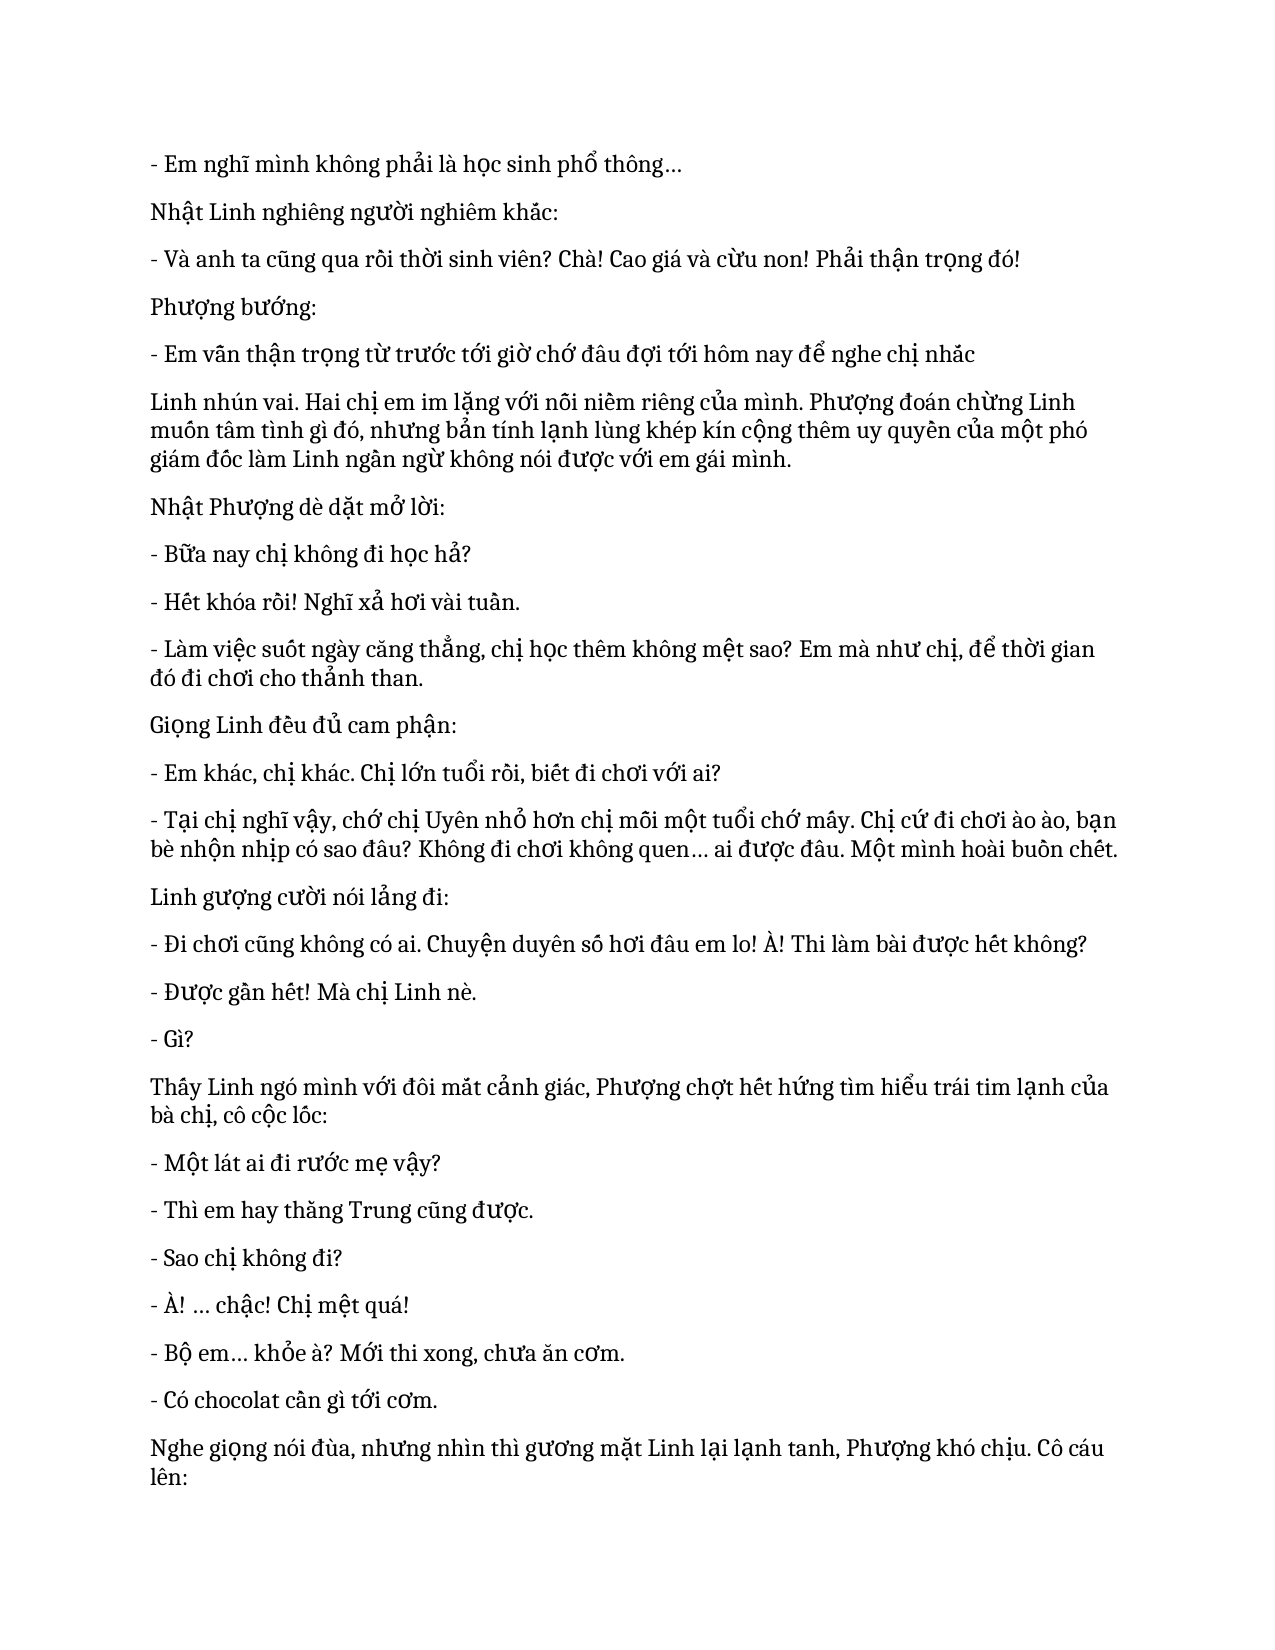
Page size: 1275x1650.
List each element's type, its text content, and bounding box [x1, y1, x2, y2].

text Nhật Phượng dè dặt mở lời: [150, 492, 1125, 521]
text - Em nghĩ mình không phải là học sinh phổ thông… [150, 150, 1125, 179]
text Giọng Linh đều đủ cam phận: [150, 711, 1125, 740]
text - Bộ em… khỏe à? Mới thi xong, chưa ăn cơm. [150, 1339, 1125, 1367]
text Linh gượng cười nói lảng đi: [150, 882, 1125, 911]
text - Được gần hết! Mà chị Linh nè. [150, 977, 1125, 1006]
text - Sao chị không đi? [150, 1244, 1125, 1272]
text - Tại chị nghĩ vậy, chớ chị Uyên nhỏ hơn chị mỗi một tuổi chớ mấy. Chị cứ đi chơi ào ào, bạn bè nhộn nhịp có sao đâu? Không đi chơi không quen… ai được đâu. Một mình hoài buồn chết. [150, 806, 1125, 864]
text - À! … chậc! Chị mệt quá! [150, 1291, 1125, 1320]
text - Hết khóa rồi! Nghĩ xả hơi vài tuần. [150, 587, 1125, 616]
text Linh nhún vai. Hai chị em im lặng với nỗi niềm riêng của mình. Phượng đoán chừng Linh muốn tâm tình gì đó, nhưng bản tính lạnh lùng khép kín cộng thêm uy quyền của một phó giám đốc làm Linh ngần ngừ không nói được với em gái mình. [150, 387, 1125, 474]
text Nghe giọng nói đùa, nhưng nhìn thì gương mặt Linh lại lạnh tanh, Phượng khó chịu. Cô cáu lên: [150, 1434, 1125, 1491]
text - Làm việc suốt ngày căng thẳng, chị học thêm không mệt sao? Em mà như chị, để thời gian đó đi chơi cho thảnh than. [150, 635, 1125, 692]
text - Em vẫn thận trọng từ trước tới giờ chớ đâu đợi tới hôm nay để nghe chị nhắc [150, 340, 1125, 369]
text - Em khác, chị khác. Chị lớn tuổi rồi, biết đi chơi với ai? [150, 759, 1125, 787]
text - Có chocolat cần gì tới cơm. [150, 1386, 1125, 1415]
text - Bữa nay chị không đi học hả? [150, 540, 1125, 569]
text - Gì? [150, 1025, 1125, 1054]
text - Thì em hay thằng Trung cũng được. [150, 1196, 1125, 1225]
text - Một lát ai đi rước mẹ vậy? [150, 1149, 1125, 1177]
text - Và anh ta cũng qua rồi thời sinh viên? Chà! Cao giá và cừu non! Phải thận trọng đó! [150, 245, 1125, 274]
text Nhật Linh nghiêng người nghiêm khắc: [150, 197, 1125, 226]
text Thấy Linh ngó mình với đôi mắt cảnh giác, Phượng chợt hết hứng tìm hiểu trái tim lạnh của bà chị, cô cộc lốc: [150, 1072, 1125, 1130]
text Phượng bướng: [150, 292, 1125, 321]
text - Đi chơi cũng không có ai. Chuyện duyên số hơi đâu em lo! À! Thi làm bài được hết không? [150, 930, 1125, 959]
